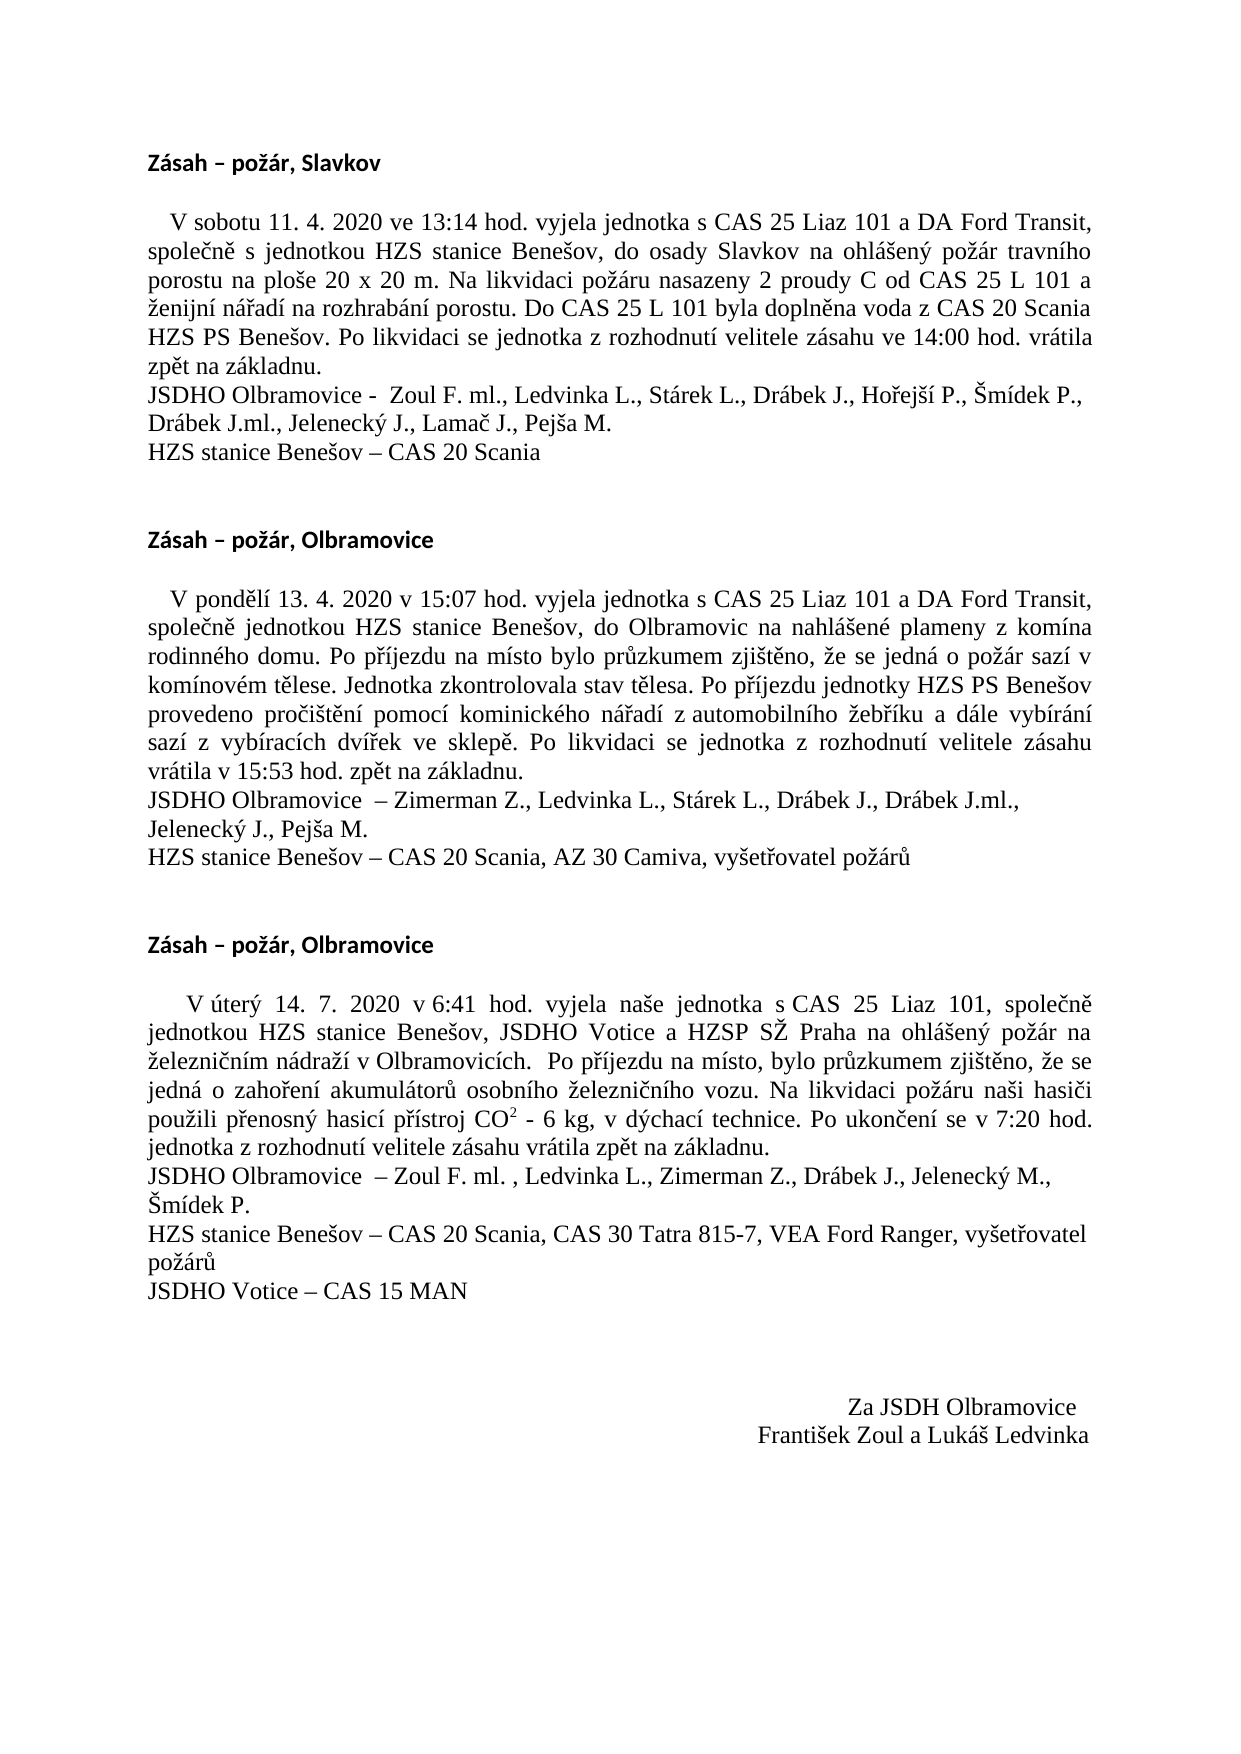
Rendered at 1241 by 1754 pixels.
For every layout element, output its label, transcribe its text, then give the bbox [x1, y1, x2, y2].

text V pondělí 13. 4. 2020 v 15:07 hod. vyjela jednotka s CAS 25 Liaz 101 a DA Ford Transit, společně jednotkou HZS stanice Benešov, do Olbramovic na nahlášené plameny z komína rodinného domu. Po příjezdu na místo bylo průzkumem zjištěno, že se jedná o požár sazí v komínovém tělese. Jednotka zkontrolovala stav tělesa. Po příjezdu jednotky HZS PS Benešov provedeno pročištění pomocí kominického nářadí z automobilního žebříku a dále vybírání sazí z vybíracích dvířek ve sklepě. Po likvidaci se jednotka z rozhodnutí velitele zásahu vrátila v 15:53 hod. zpět na základnu. [148, 584, 1093, 785]
text V úterý 14. 7. 2020 v 6:41 hod. vyjela naše jednotka s CAS 25 Liaz 101, společně jednotkou HZS stanice Benešov, JSDHO Votice a HZSP SŽ Praha na ohlášený požár na železničním nádraží v Olbramovicích. Po příjezdu na místo, bylo průzkumem zjištěno, že se jedná o zahoření akumulátorů osobního železničního vozu. Na likvidaci požáru naši hasiči použili přenosný hasicí přístroj CO2 - 6 kg, v dýchací technice. Po ukončení se v 7:20 hod. jednotka z rozhodnutí velitele zásahu vrátila zpět na základnu. [148, 989, 1093, 1161]
text JSDHO Votice – CAS 15 MAN [148, 1276, 1093, 1305]
text JSDHO Olbramovice - Zoul F. ml., Ledvinka L., Stárek L., Drábek J., Hořejší P., Šmídek P., Drábek J.ml., Jelenecký J., Lamač J., Pejša M. [148, 380, 1093, 437]
text V sobotu 11. 4. 2020 ve 13:14 hod. vyjela jednotka s CAS 25 Liaz 101 a DA Ford Transit, společně s jednotkou HZS stanice Benešov, do osady Slavkov na ohlášený požár travního porostu na ploše 20 x 20 m. Na likvidaci požáru nasazeny 2 proudy C od CAS 25 L 101 a ženijní nářadí na rozhrabání porostu. Do CAS 25 L 101 byla doplněna voda z CAS 20 Scania HZS PS Benešov. Po likvidaci se jednotka z rozhodnutí velitele zásahu ve 14:00 hod. vrátila zpět na základnu. [148, 207, 1093, 380]
text HZS stanice Benešov – CAS 20 Scania, AZ 30 Camiva, vyšetřovatel požárů [148, 842, 1093, 871]
text HZS stanice Benešov – CAS 20 Scania, CAS 30 Tatra 815-7, VEA Ford Ranger, vyšetřovatel požárů [148, 1219, 1093, 1276]
text Zásah – požár, Slavkov [148, 148, 1093, 178]
text JSDHO Olbramovice – Zoul F. ml. , Ledvinka L., Zimerman Z., Drábek J., Jelenecký M., Šmídek P. [148, 1161, 1093, 1219]
text JSDHO Olbramovice – Zimerman Z., Ledvinka L., Stárek L., Drábek J., Drábek J.ml., Jelenecký J., Pejša M. [148, 785, 1093, 842]
text Zásah – požár, Olbramovice [148, 524, 1093, 554]
text HZS stanice Benešov – CAS 20 Scania [148, 437, 1093, 466]
text František Zoul a Lukáš Ledvinka [148, 1420, 1093, 1449]
text Za JSDH Olbramovice [664, 1392, 1093, 1420]
text Zásah – požár, Olbramovice [148, 929, 1093, 959]
